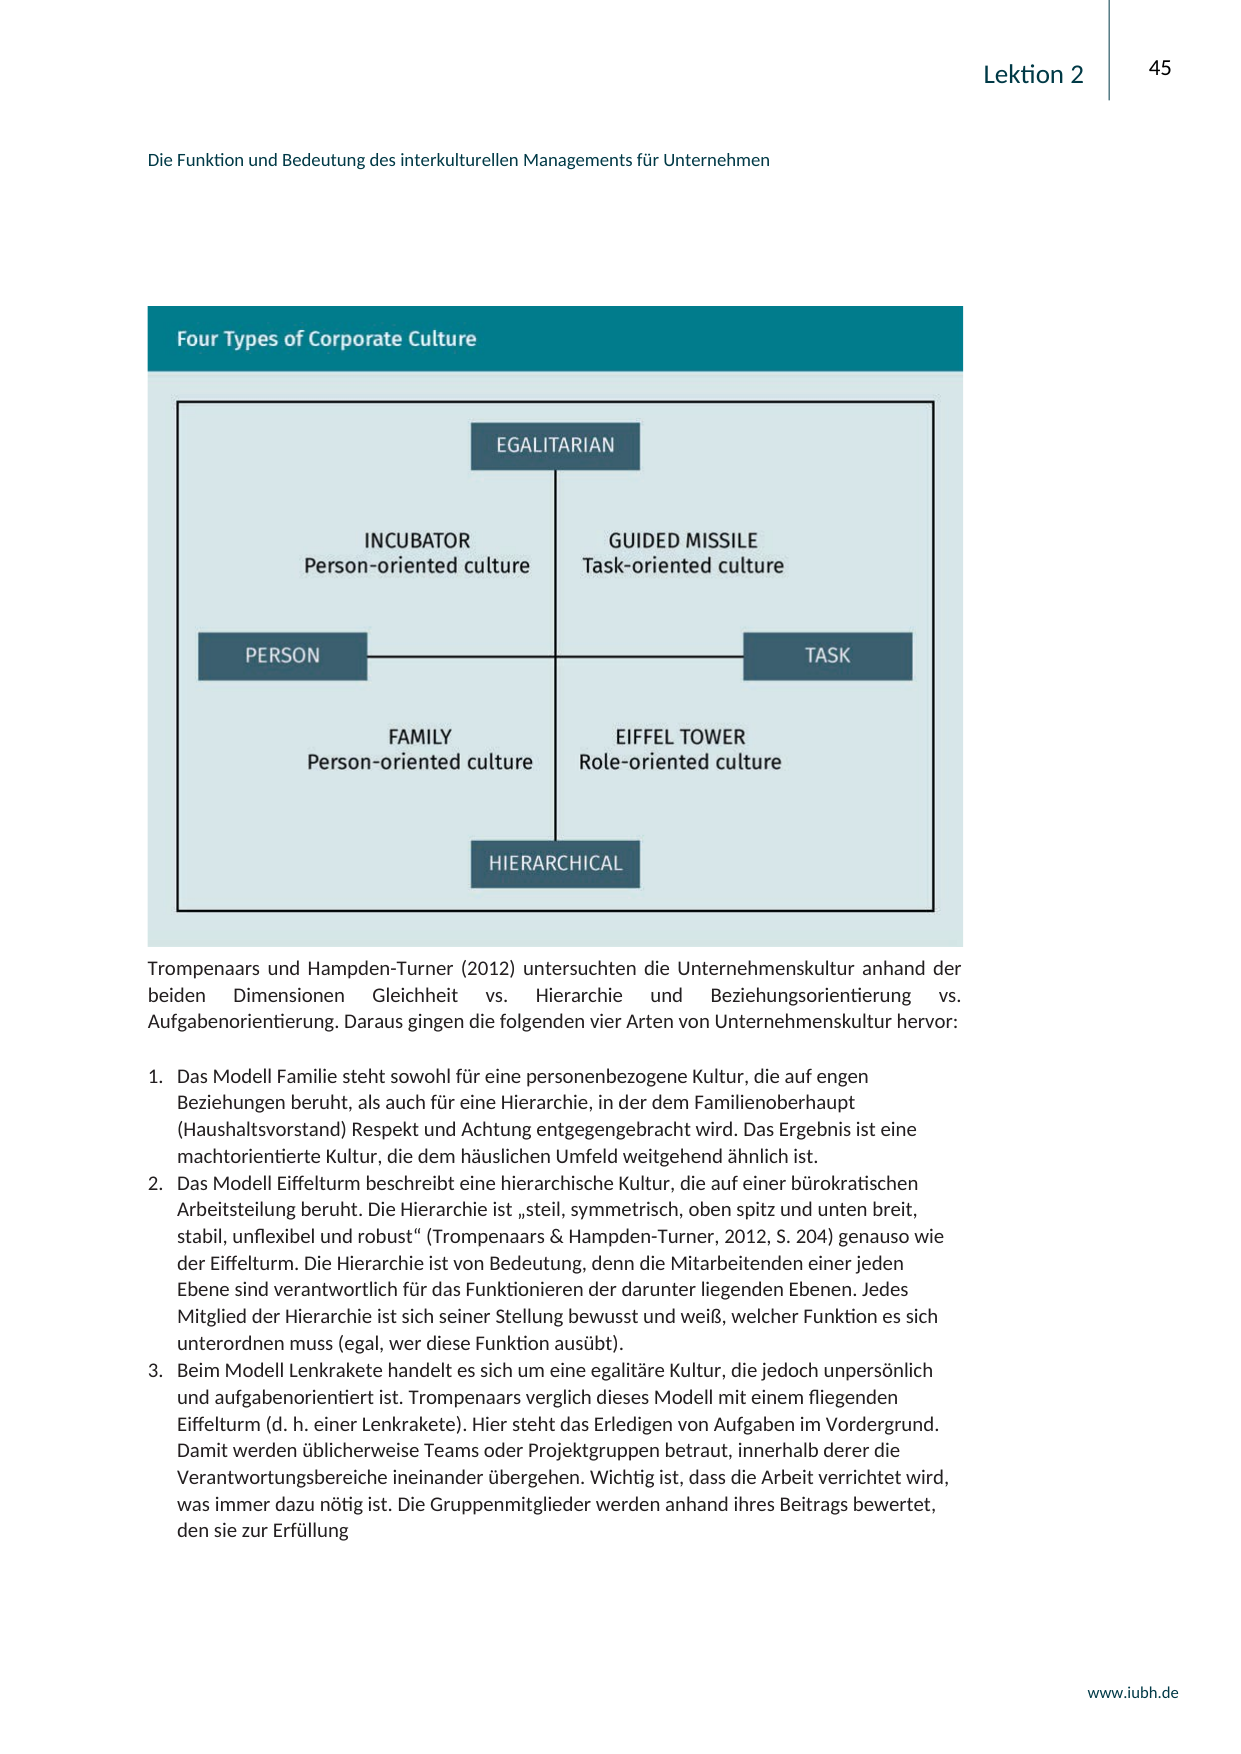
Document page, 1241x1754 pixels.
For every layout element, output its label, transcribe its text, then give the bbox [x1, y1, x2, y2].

picture [567, 161, 572, 169]
picture [330, 154, 336, 166]
text Trompenaars und Hampden-Turner (2012) untersuchten die Unternehmenskultur anhand der beiden Dimensionen Gleichheit vs. Hierarchie und Beziehungsorientierung vs. Aufgabenorientierung. Daraus gingen die folgenden vier Arten von Unternehmenskultur hervor: [147, 947, 963, 1034]
picture [1089, 1690, 1097, 1698]
list Das Modell Eiffelturm beschreibt eine hierarchische Kultur, die auf einer bürokratischen Arbeitsteilung beruht. Die Hierarchie ist „steil, symmetrisch, oben spitz und unten breit, stabil, unflexibel und robust“ (Trompenaars & Hampden-Turner, 2012, S. 204) genauso wie der Eiffelturm. Die Hierarchie ist von Bedeutung, denn die Mitarbeitenden einer jeden Ebene sind verantwortlich für das Funktionieren der darunter liegenden Ebenen. Jedes Mitglied der Hierarchie ist sich seiner Stellung bewusst und weiß, welcher Funktion es sich unterordnen muss (egal, wer diese Funktion ausübt). [148, 1170, 952, 1355]
picture [147, 306, 964, 947]
picture [178, 156, 184, 166]
picture [1101, 1690, 1109, 1698]
picture [1115, 1690, 1121, 1698]
picture [636, 153, 642, 166]
text Die Funktion und Bedeutung des interkulturellen Managements für Unternehmen [148, 148, 1219, 171]
list Beim Modell Lenkrakete handelt es sich um eine egalitäre Kultur, die jedoch unpersönlich und aufgabenorientiert ist. Trompenaars verglich dieses Modell mit einem fliegenden Eiffelturm (d. h. einer Lenkrakete). Hier steht das Erledigen von Aufgaben im Vordergrund. Damit werden üblicherweise Teams oder Projektgruppen betraut, innerhalb derer die Verantwortungsbereiche ineinander übergehen. Wichtig ist, dass die Arbeit verrichtet wird, was immer dazu nötig ist. Die Gruppenmitglieder werden anhand ihres Beitrags bewertet, den sie zur Erfüllung [148, 1357, 961, 1543]
list Das Modell Familie steht sowohl für eine personenbezogene Kultur, die auf engen Beziehungen beruht, als auch für eine Hierarchie, in der dem Familienoberhaupt (Haushaltsvorstand) Respekt und Achtung entgegengebracht wird. Das Ergebnis ist eine machtorientierte Kultur, die dem häuslichen Umfeld weitgehend ähnlich ist. [148, 1063, 958, 1168]
